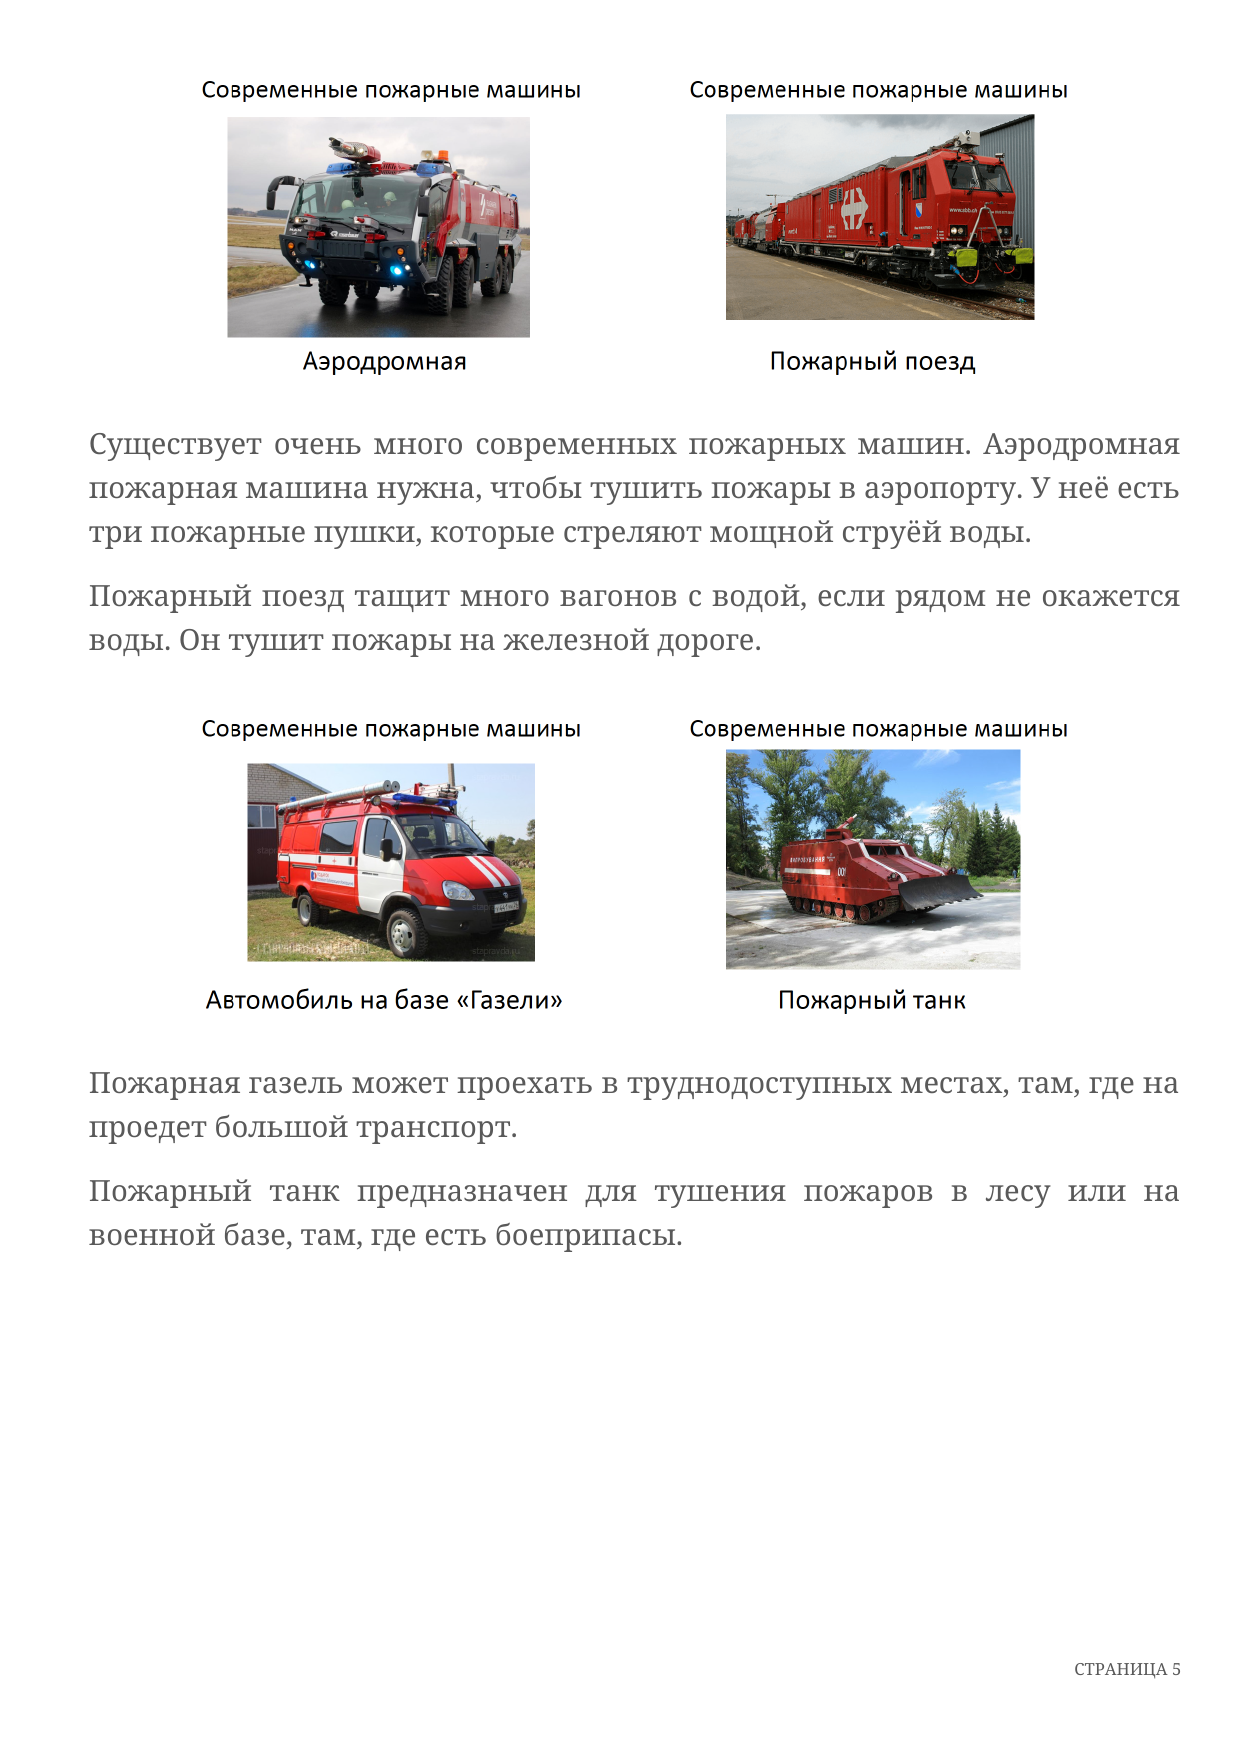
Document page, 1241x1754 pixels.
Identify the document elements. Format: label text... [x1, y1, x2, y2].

text Существует очень много современных пожарных машин. Аэродромная пожарная машина нужна, чтобы тушить пожары в аэропорту. У неё есть три пожарные пушки, которые стреляют мощной струёй воды. [89, 423, 1181, 551]
picture [642, 683, 1115, 1038]
picture [642, 44, 1115, 399]
text Пожарный поезд тащит много вагонов с водой, если рядом не окажется воды. Он тушит пожары на железной дороге. [89, 575, 1181, 659]
picture [155, 683, 628, 1038]
text Пожарный танк предназначен для тушения пожаров в лесу или на военной базе, там, где есть боеприпасы. [89, 1171, 1181, 1254]
text Пожарная газель может проехать в труднодоступных местах, там, где на проедет большой транспорт. [89, 1063, 1181, 1146]
picture [155, 44, 628, 399]
